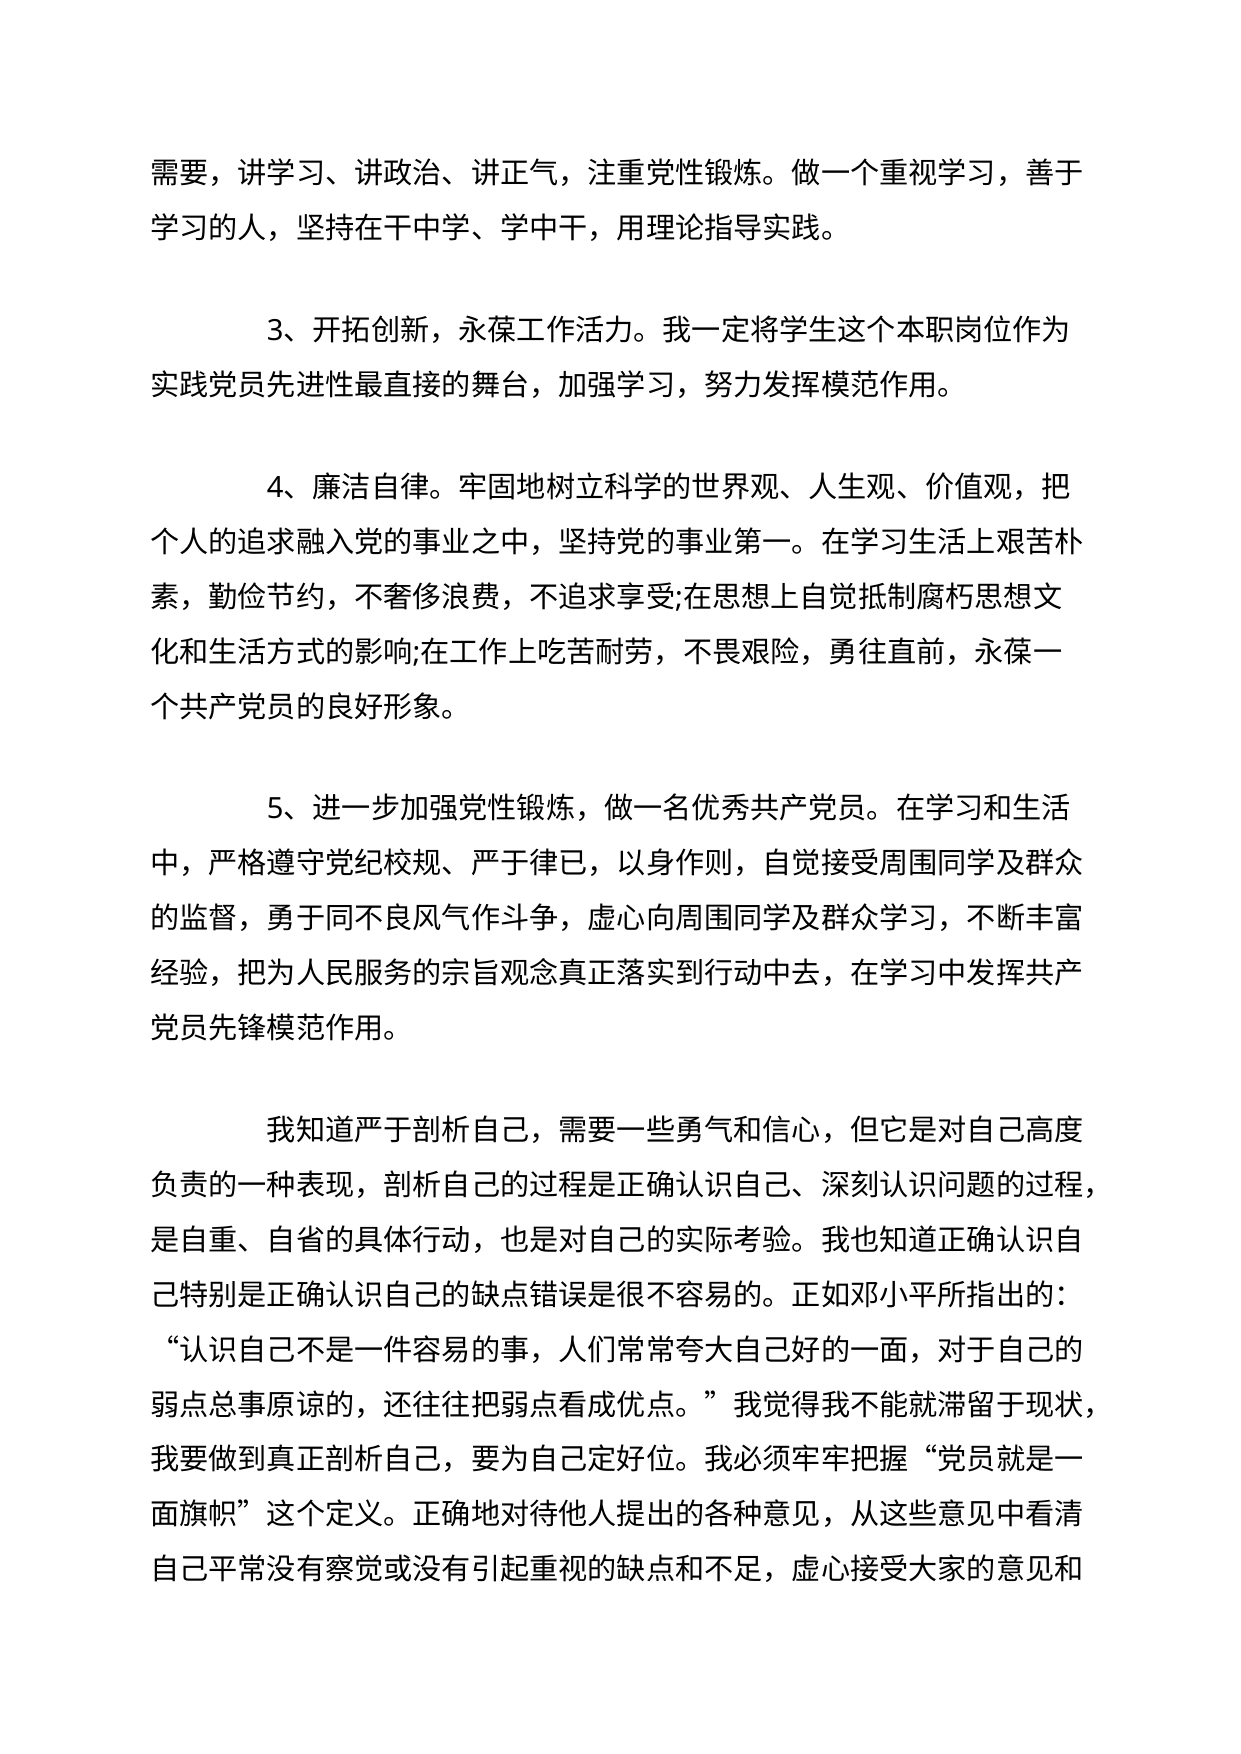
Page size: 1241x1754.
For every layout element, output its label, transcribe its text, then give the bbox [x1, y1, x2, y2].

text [150, 150, 1090, 247]
text 3、开拓创新，永葆工作活力。我一定将学生这个本职岗位作为实践党员先进性最直接的舞台，加强学习，努力发挥模范作用。 [150, 307, 1090, 404]
text 4、廉洁自律。牢固地树立科学的世界观、人生观、价值观，把个人的追求融入党的事业之中，坚持党的事业第一。在学习生活上艰苦朴素，勤俭节约，不奢侈浪费，不追求享受;在思想上自觉抵制腐朽思想文化和生活方式的影响;在工作上吃苦耐劳，不畏艰险，勇往直前，永葆一个共产党员的良好形象。 [150, 463, 1090, 726]
text 5、进一步加强党性锻炼，做一名优秀共产党员。在学习和生活中，严格遵守党纪校规、严于律已，以身作则，自觉接受周围同学及群众的监督，勇于同不良风气作斗争，虚心向周围同学及群众学习，不断丰富经验，把为人民服务的宗旨观念真正落实到行动中去，在学习中发挥共产党员先锋模范作用。 [150, 785, 1090, 1047]
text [150, 1107, 1090, 1588]
